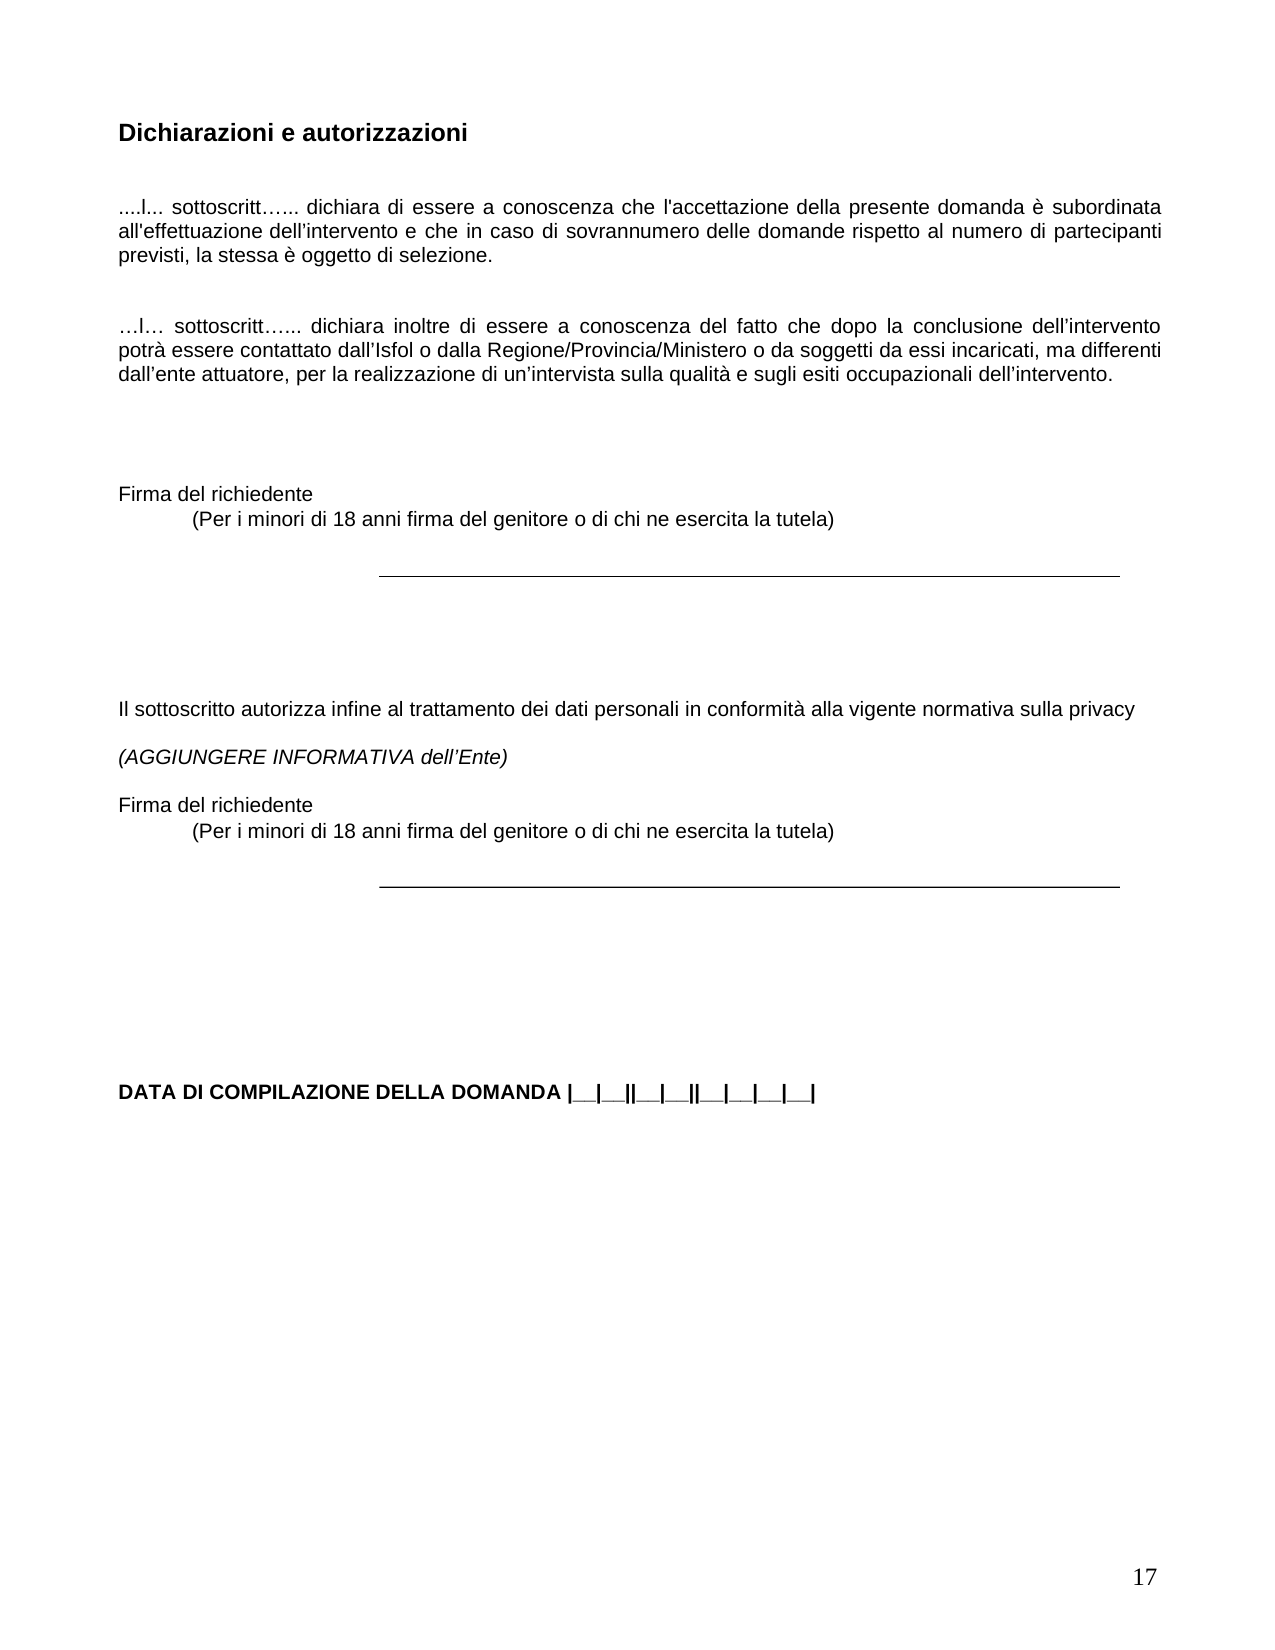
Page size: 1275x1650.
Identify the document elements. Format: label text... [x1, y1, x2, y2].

text ....l... sottoscritt…... dichiara di essere a conoscenza che l'accettazione della presente domanda è subordinata all'effettuazione dell’intervento e che in caso di sovrannumero delle domande rispetto al numero di partecipanti previsti, la stessa è oggetto di selezione. [118, 194, 1162, 266]
text (Per i minori di 18 anni firma del genitore o di chi ne esercita la tutela) [192, 817, 1169, 841]
text (AGGIUNGERE INFORMATIVA dell’Ente) [118, 745, 1169, 769]
text Firma del richiedente [118, 793, 1169, 817]
text Firma del richiedente [118, 482, 317, 506]
text (Per i minori di 18 anni firma del genitore o di chi ne esercita la tutela) [192, 506, 1169, 529]
text …l… sottoscritt…... dichiara inoltre di essere a conoscenza del fatto che dopo la conclusione dell’intervento potrà essere contattato dall’Isfol o dalla Regione/Provincia/Ministero o da soggetti da essi incaricati, ma differenti dall’ente attuatore, per la realizzazione di un’intervista sulla qualità e sugli esiti occupazionali dell’intervento. [118, 314, 1161, 386]
text Dichiarazioni e autorizzazioni [118, 117, 473, 146]
text Il sottoscritto autorizza infine al trattamento dei dati personali in conformità alla vigente normativa sulla privacy [118, 697, 1169, 721]
text DATA DI COMPILAZIONE DELLA DOMANDA |__|__||__|__||__|__|__|__| [118, 1080, 1169, 1104]
